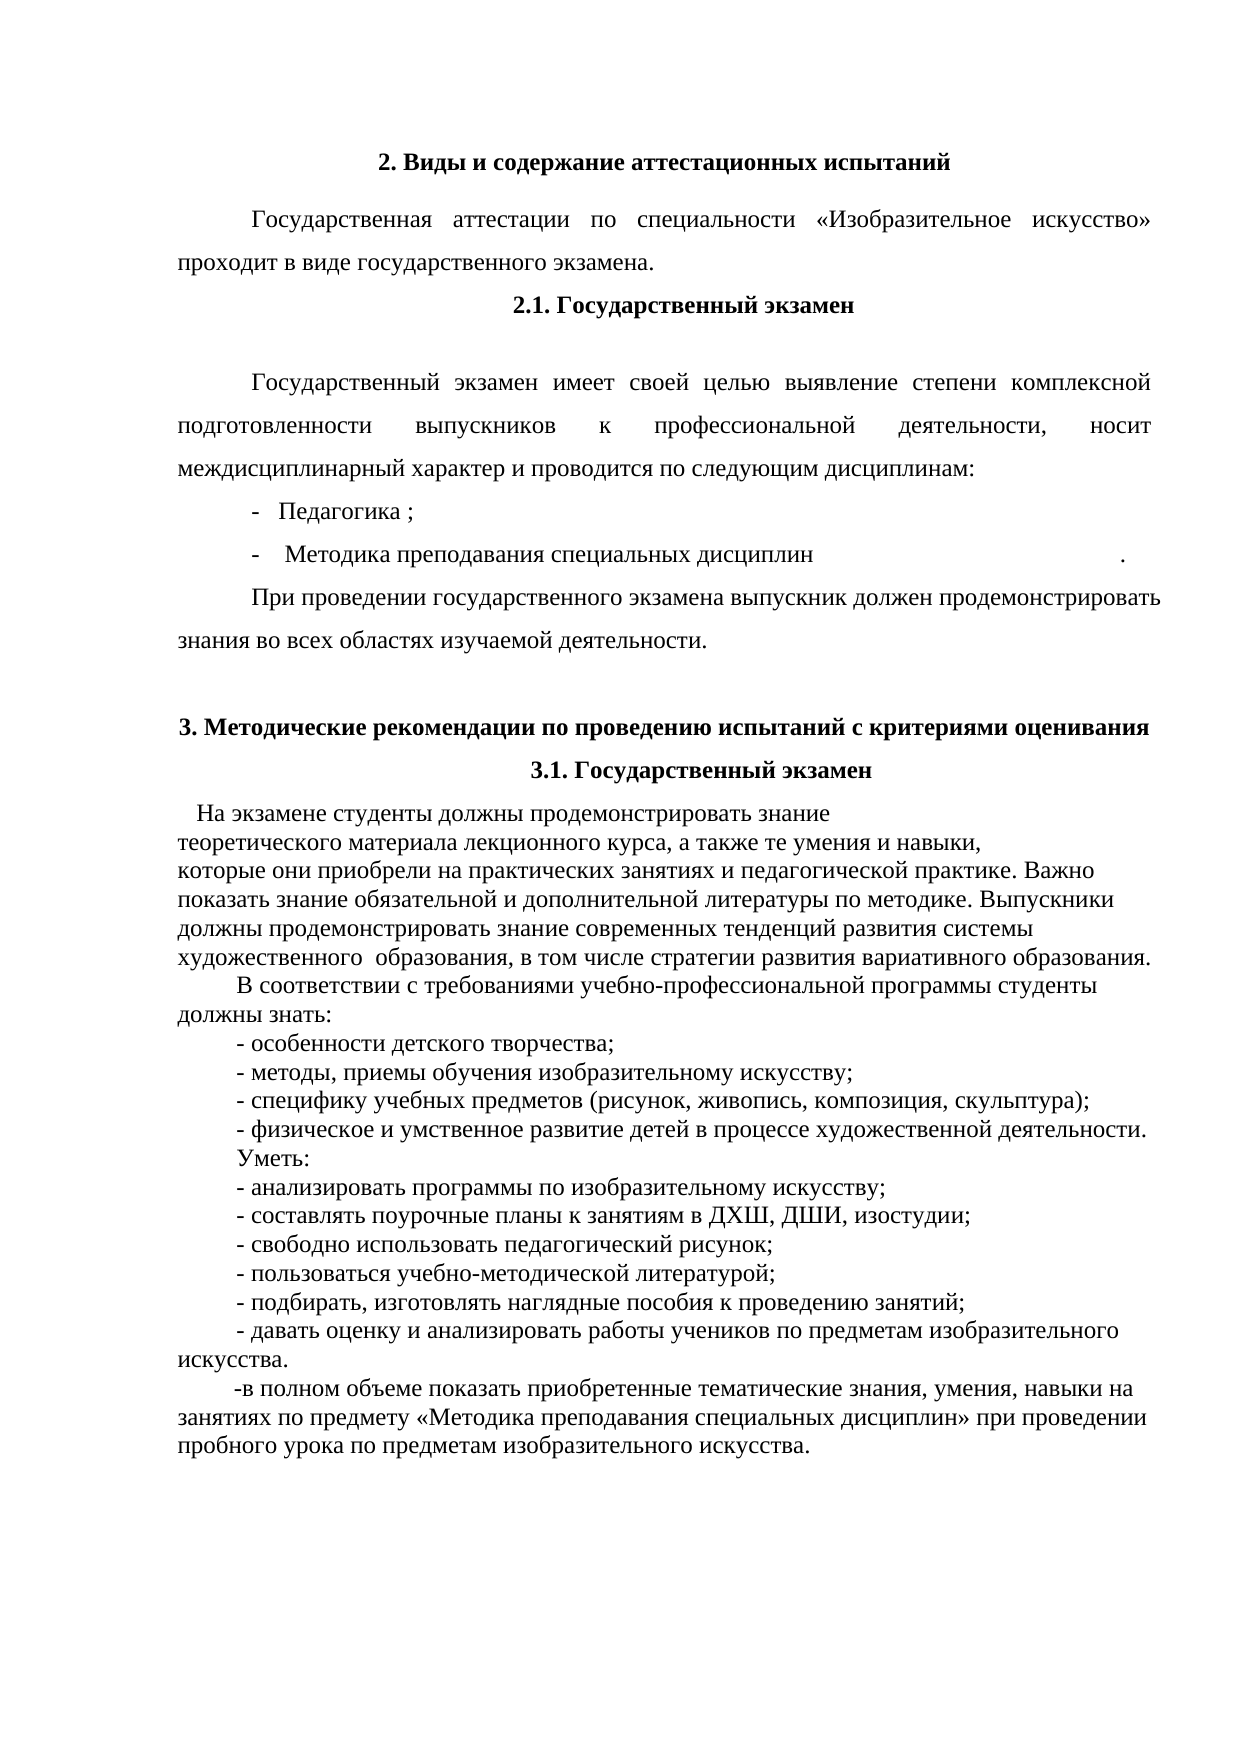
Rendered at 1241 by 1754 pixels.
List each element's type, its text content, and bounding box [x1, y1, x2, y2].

text - методы, приемы обучения изобразительному искусству; [177, 1057, 1152, 1086]
text При проведении государственного экзамена выпускник должен продемонстрировать знания во всех областях изучаемой деятельности. [177, 582, 1161, 654]
text 3.1. Государственный экзамен [177, 755, 1152, 784]
text 2.1. Государственный экзамен [177, 291, 1152, 319]
text - анализировать программы по изобразительному искусству; [177, 1172, 1152, 1201]
text теоретического материала лекционного курса, а также те умения и навыки, [177, 827, 1152, 856]
text Государственный экзамен имеет своей целью выявление степени комплексной подготовленности выпускников к профессиональной деятельности, носит междисциплинарный характер и проводится по следующим дисциплинам: [177, 367, 1152, 482]
text - специфику учебных предметов (рисунок, живопись, композиция, скульптура); [177, 1086, 1152, 1114]
text - пользоваться учебно-методической литературой; [177, 1258, 1152, 1287]
text -в полном объеме показать приобретенные тематические знания, умения, навыки на занятиях по предмету «Методика преподавания специальных дисциплин» при проведении пробного урока по предметам изобразительного искусства. [177, 1373, 1152, 1459]
text - давать оценку и анализировать работы учеников по предметам изобразительного искусства. [177, 1316, 1152, 1373]
text 3. Методические рекомендации по проведению испытаний с критериями оценивания [177, 712, 1152, 741]
text которые они приобрели на практических занятиях и педагогической практике. Важно показать знание обязательной и дополнительной литературы по методике. Выпускники должны продемонстрировать знание современных тенденций развития системы художественного образования, в том числе стратегии развития вариативного образования. [177, 856, 1152, 971]
text 2. Виды и содержание аттестационных испытаний [177, 147, 1152, 176]
text Государственная аттестации по специальности «Изобразительное искусство» проходит в виде государственного экзамена. [177, 204, 1152, 276]
text - подбирать, изготовлять наглядные пособия к проведению занятий; [177, 1287, 1152, 1316]
text - Методика преподавания специальных дисциплин . [177, 539, 1152, 568]
text На экзамене студенты должны продемонстрировать знание [177, 798, 1152, 827]
text - физическое и умственное развитие детей в процессе художественной деятельности. [177, 1114, 1152, 1143]
text - составлять поурочные планы к занятиям в ДХШ, ДШИ, изостудии; [177, 1201, 1152, 1229]
text - особенности детского творчества; [177, 1028, 1152, 1057]
text Уметь: [177, 1143, 1152, 1172]
text - Педагогика ; [177, 496, 1152, 525]
text - свободно использовать педагогический рисунок; [177, 1229, 1152, 1258]
text В соответствии с требованиями учебно-профессиональной программы студенты должны знать: [177, 971, 1152, 1028]
